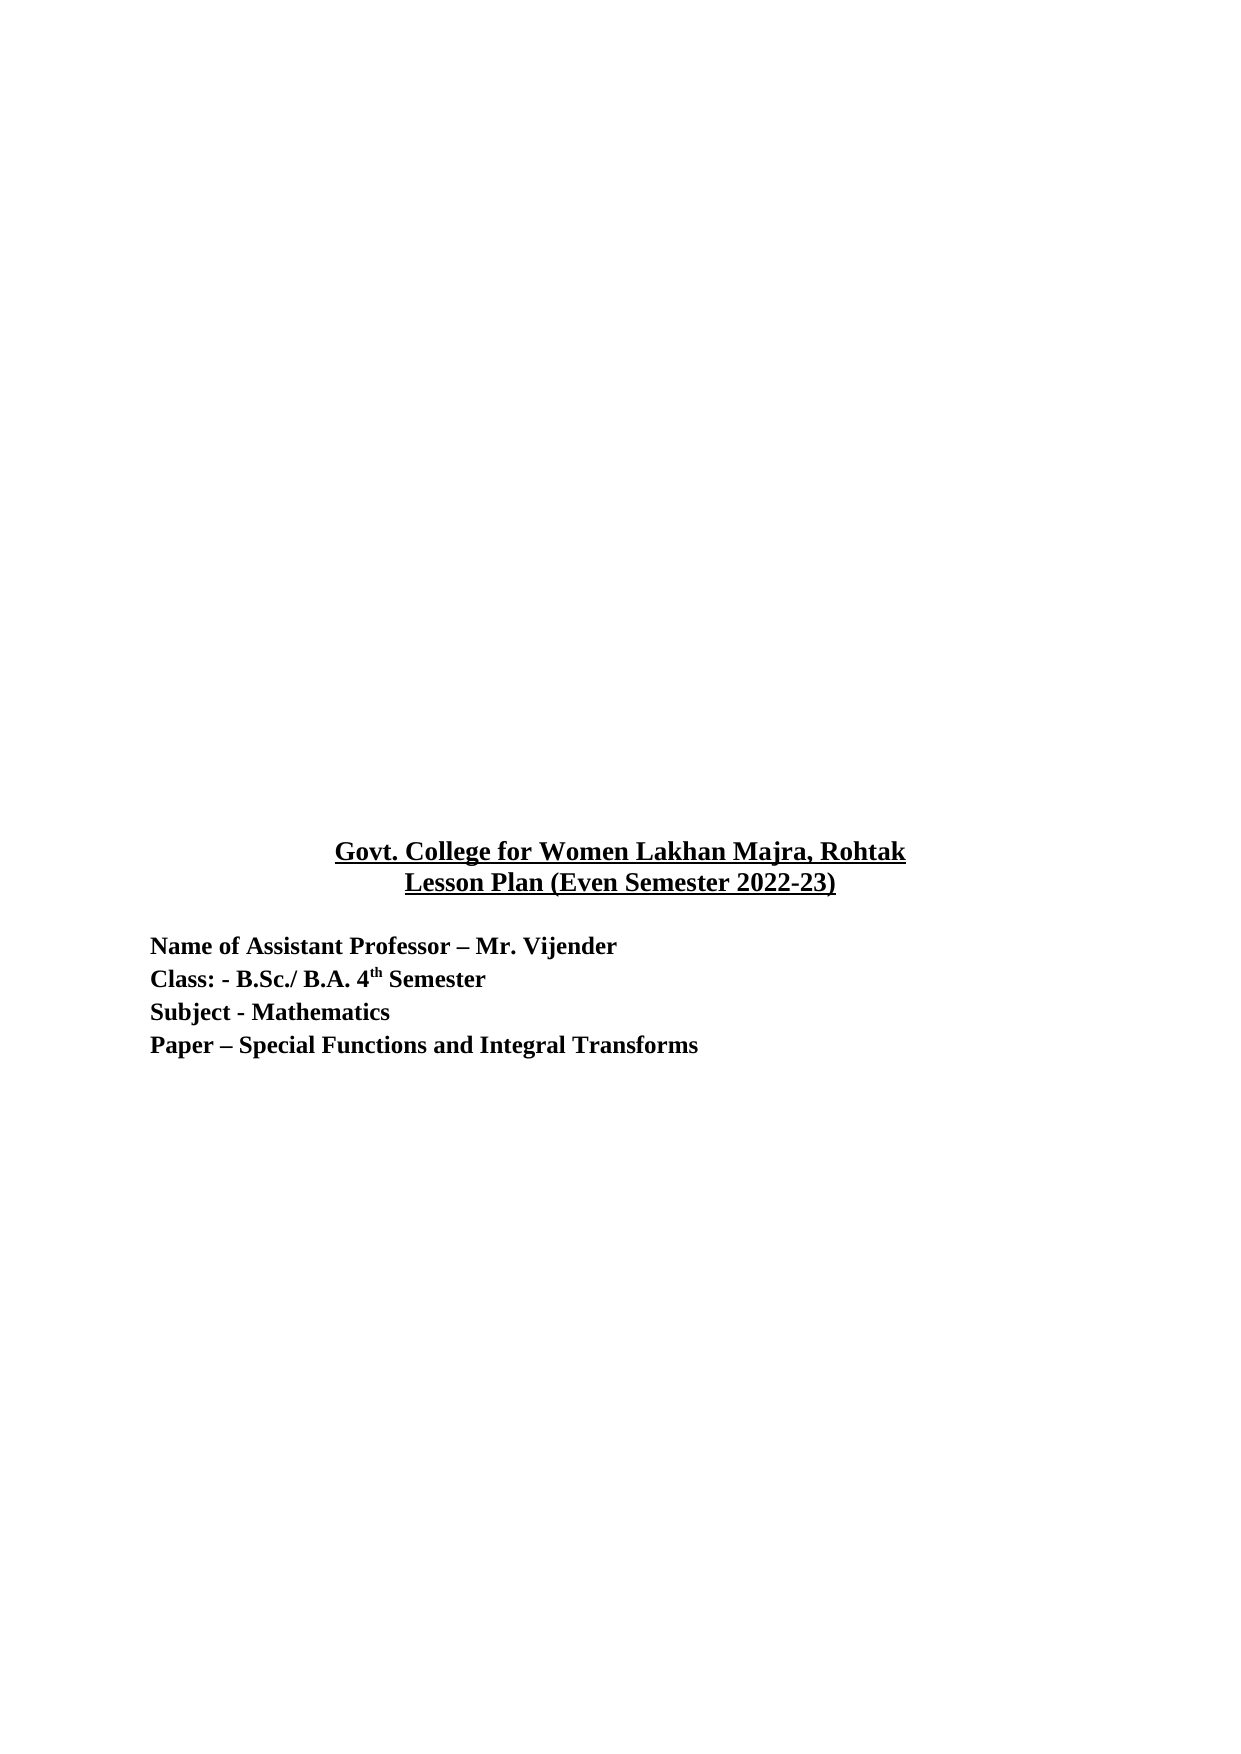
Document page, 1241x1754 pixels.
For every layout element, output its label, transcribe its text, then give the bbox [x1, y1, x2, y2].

text Govt. College for Women Lakhan Majra, Rohtak [150, 835, 1090, 866]
text Lesson Plan (Even Semester 2022-23) [150, 866, 1090, 897]
text Name of Assistant Professor – Mr. Vijender [150, 931, 1090, 960]
text Paper – Special Functions and Integral Transforms [150, 1030, 1090, 1059]
text Class: - B.Sc./ B.A. 4th Semester [150, 964, 1090, 993]
text Subject - Mathematics [150, 997, 1090, 1026]
